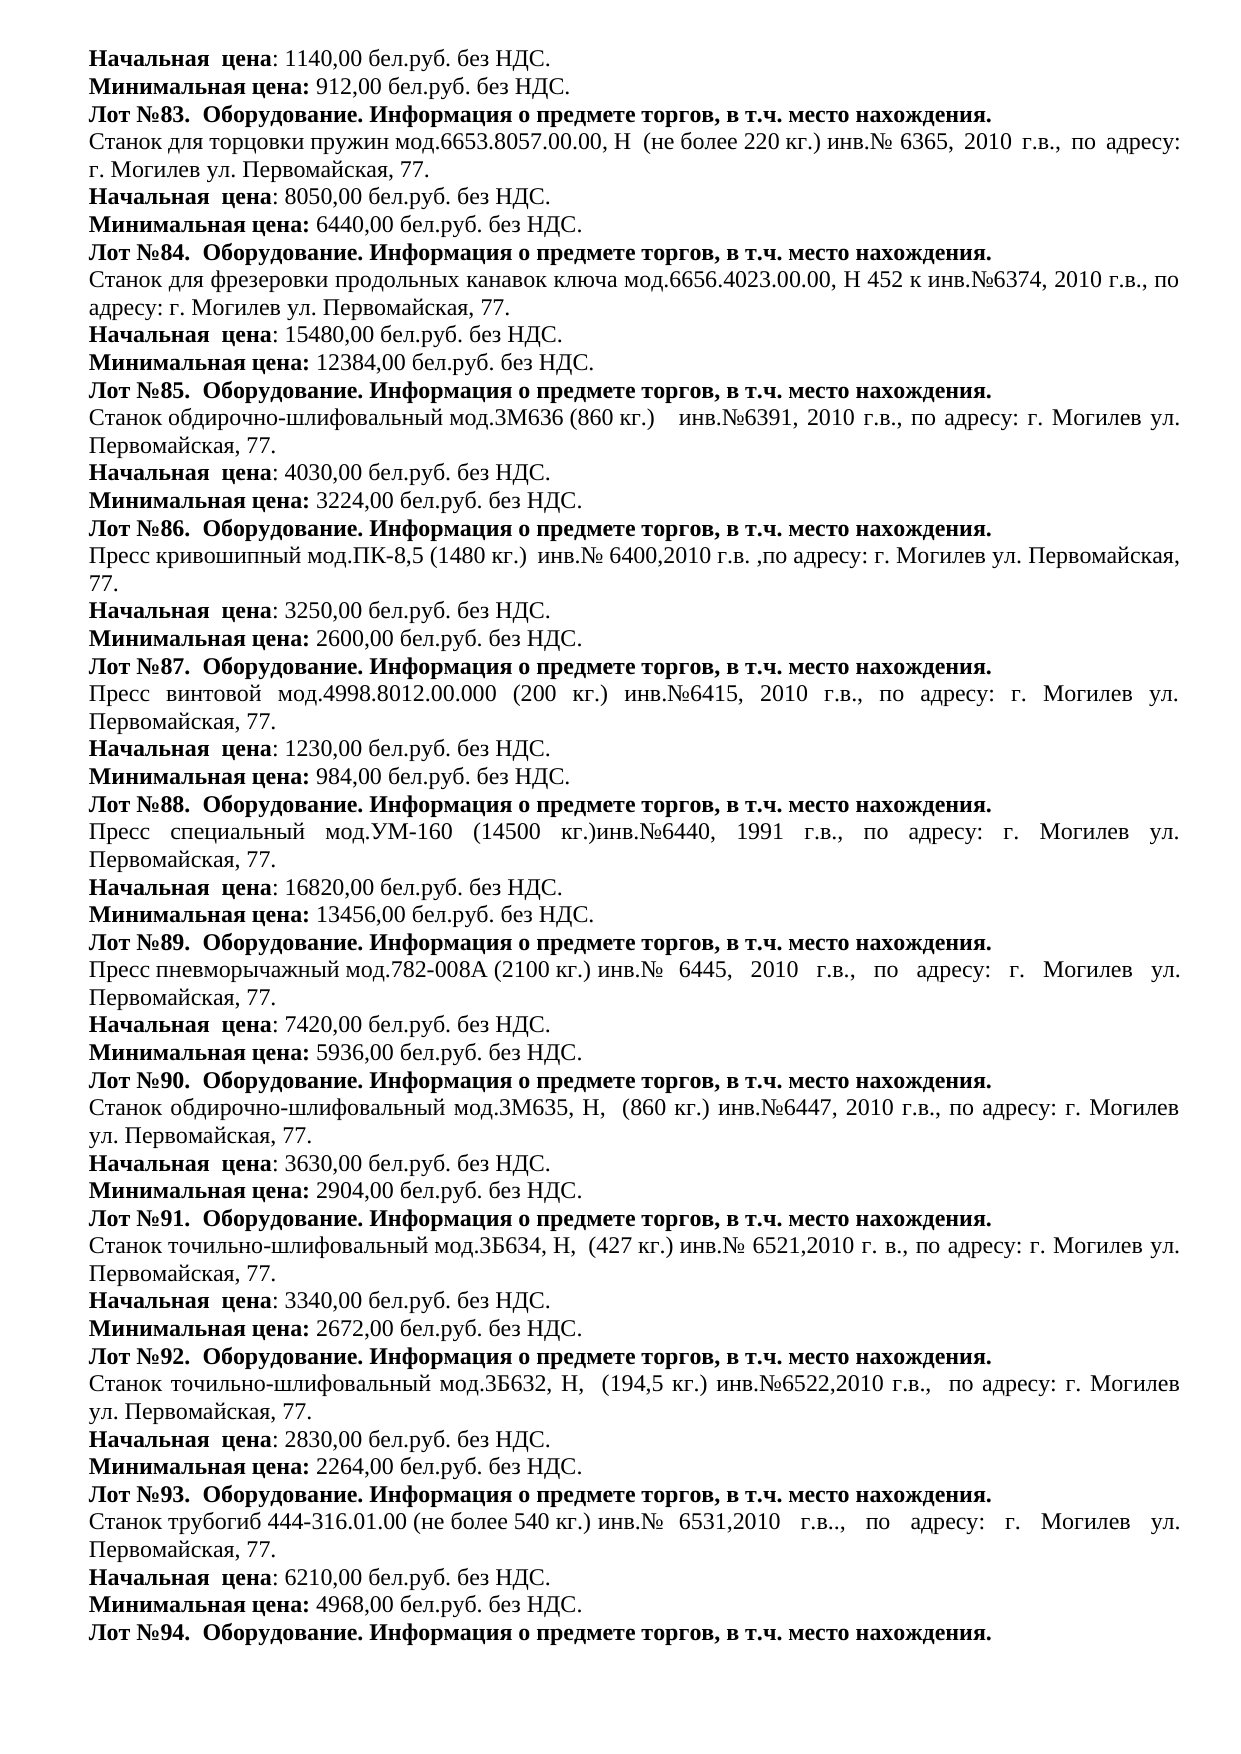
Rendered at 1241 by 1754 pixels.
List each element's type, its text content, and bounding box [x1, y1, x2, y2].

text Минимальная цена: 2672,00 бел.руб. без НДС. [89, 1314, 1181, 1342]
text Минимальная цена: 2904,00 бел.руб. без НДС. [89, 1176, 1181, 1204]
text Начальная цена: 4030,00 бел.руб. без НДС. [89, 458, 1181, 486]
text Пресс кривошипный мод.ПК-8,5 (1480 кг.) инв.№ 6400,2010 г.в. ,по адресу: г. Могилев ул. Первомайская, 77. [89, 541, 1181, 596]
text Лот №86. Оборудование. Информация о предмете торгов, в т.ч. место нахождения. [89, 514, 1181, 541]
text Лот №83. Оборудование. Информация о предмете торгов, в т.ч. место нахождения. [89, 99, 1181, 127]
text Начальная цена: 16820,00 бел.руб. без НДС. [89, 872, 1181, 900]
text Станок для торцовки пружин мод.6653.8057.00.00, Н (не более 220 кг.) инв.№ 6365, 2010 г.в., по адресу: г. Могилев ул. Первомайская, 77. [89, 127, 1181, 182]
text Станок обдирочно-шлифовальный мод.3М636 (860 кг.) инв.№6391, 2010 г.в., по адресу: г. Могилев ул. Первомайская, 77. [89, 403, 1181, 458]
text Минимальная цена: 12384,00 бел.руб. без НДС. [89, 348, 1181, 376]
text Минимальная цена: 5936,00 бел.руб. без НДС. [89, 1038, 1181, 1066]
text Начальная цена: 1140,00 бел.руб. без НДС. [89, 44, 1181, 72]
text Лот №91. Оборудование. Информация о предмете торгов, в т.ч. место нахождения. [89, 1204, 1181, 1231]
text Минимальная цена: 4968,00 бел.руб. без НДС. [89, 1590, 1181, 1618]
text Начальная цена: 3340,00 бел.руб. без НДС. [89, 1287, 1181, 1314]
text Пресс пневморычажный мод.782-008А (2100 кг.) инв.№ 6445, 2010 г.в., по адресу: г. Могилев ул. Первомайская, 77. [89, 955, 1181, 1011]
text Лот №88. Оборудование. Информация о предмете торгов, в т.ч. место нахождения. [89, 790, 1181, 817]
text Начальная цена: 15480,00 бел.руб. без НДС. [89, 320, 1181, 348]
text Лот №92. Оборудование. Информация о предмете торгов, в т.ч. место нахождения. [89, 1342, 1181, 1369]
text Минимальная цена: 912,00 бел.руб. без НДС. [89, 72, 1181, 99]
text Лот №90. Оборудование. Информация о предмете торгов, в т.ч. место нахождения. [89, 1066, 1181, 1093]
text Минимальная цена: 6440,00 бел.руб. без НДС. [89, 210, 1181, 238]
text Лот №93. Оборудование. Информация о предмете торгов, в т.ч. место нахождения. [89, 1480, 1181, 1507]
text Начальная цена: 3630,00 бел.руб. без НДС. [89, 1148, 1181, 1176]
text Минимальная цена: 13456,00 бел.руб. без НДС. [89, 900, 1181, 928]
text Начальная цена: 3250,00 бел.руб. без НДС. [89, 596, 1181, 624]
text Минимальная цена: 2600,00 бел.руб. без НДС. [89, 624, 1181, 652]
text Лот №87. Оборудование. Информация о предмете торгов, в т.ч. место нахождения. [89, 652, 1181, 679]
text Станок для фрезеровки продольных канавок ключа мод.6656.4023.00.00, Н 452 к инв.№6374, 2010 г.в., по адресу: г. Могилев ул. Первомайская, 77. [89, 265, 1181, 320]
text Начальная цена: 7420,00 бел.руб. без НДС. [89, 1011, 1181, 1038]
text Минимальная цена: 984,00 бел.руб. без НДС. [89, 762, 1181, 790]
text Начальная цена: 6210,00 бел.руб. без НДС. [89, 1563, 1181, 1590]
text Станок обдирочно-шлифовальный мод.3М635, Н, (860 кг.) инв.№6447, 2010 г.в., по адресу: г. Могилев ул. Первомайская, 77. [89, 1093, 1181, 1148]
text Станок точильно-шлифовальный мод.3Б632, Н, (194,5 кг.) инв.№6522,2010 г.в., по адресу: г. Могилев ул. Первомайская, 77. [89, 1369, 1181, 1424]
text Лот №84. Оборудование. Информация о предмете торгов, в т.ч. место нахождения. [89, 238, 1181, 265]
text Начальная цена: 1230,00 бел.руб. без НДС. [89, 734, 1181, 762]
text Пресс винтовой мод.4998.8012.00.000 (200 кг.) инв.№6415, 2010 г.в., по адресу: г. Могилев ул. Первомайская, 77. [89, 679, 1181, 734]
text Пресс специальный мод.УМ-160 (14500 кг.)инв.№6440, 1991 г.в., по адресу: г. Могилев ул. Первомайская, 77. [89, 817, 1181, 872]
text Станок трубогиб 444-316.01.00 (не более 540 кг.) инв.№ 6531,2010 г.в.., по адресу: г. Могилев ул. Первомайская, 77. [89, 1507, 1181, 1563]
text Начальная цена: 2830,00 бел.руб. без НДС. [89, 1424, 1181, 1452]
text Минимальная цена: 3224,00 бел.руб. без НДС. [89, 486, 1181, 514]
text Лот №94. Оборудование. Информация о предмете торгов, в т.ч. место нахождения. [89, 1618, 1181, 1645]
text Лот №85. Оборудование. Информация о предмете торгов, в т.ч. место нахождения. [89, 376, 1181, 403]
text Станок точильно-шлифовальный мод.3Б634, Н, (427 кг.) инв.№ 6521,2010 г. в., по адресу: г. Могилев ул. Первомайская, 77. [89, 1231, 1181, 1287]
text Начальная цена: 8050,00 бел.руб. без НДС. [89, 182, 1181, 210]
text Лот №89. Оборудование. Информация о предмете торгов, в т.ч. место нахождения. [89, 928, 1181, 955]
text Минимальная цена: 2264,00 бел.руб. без НДС. [89, 1452, 1181, 1480]
